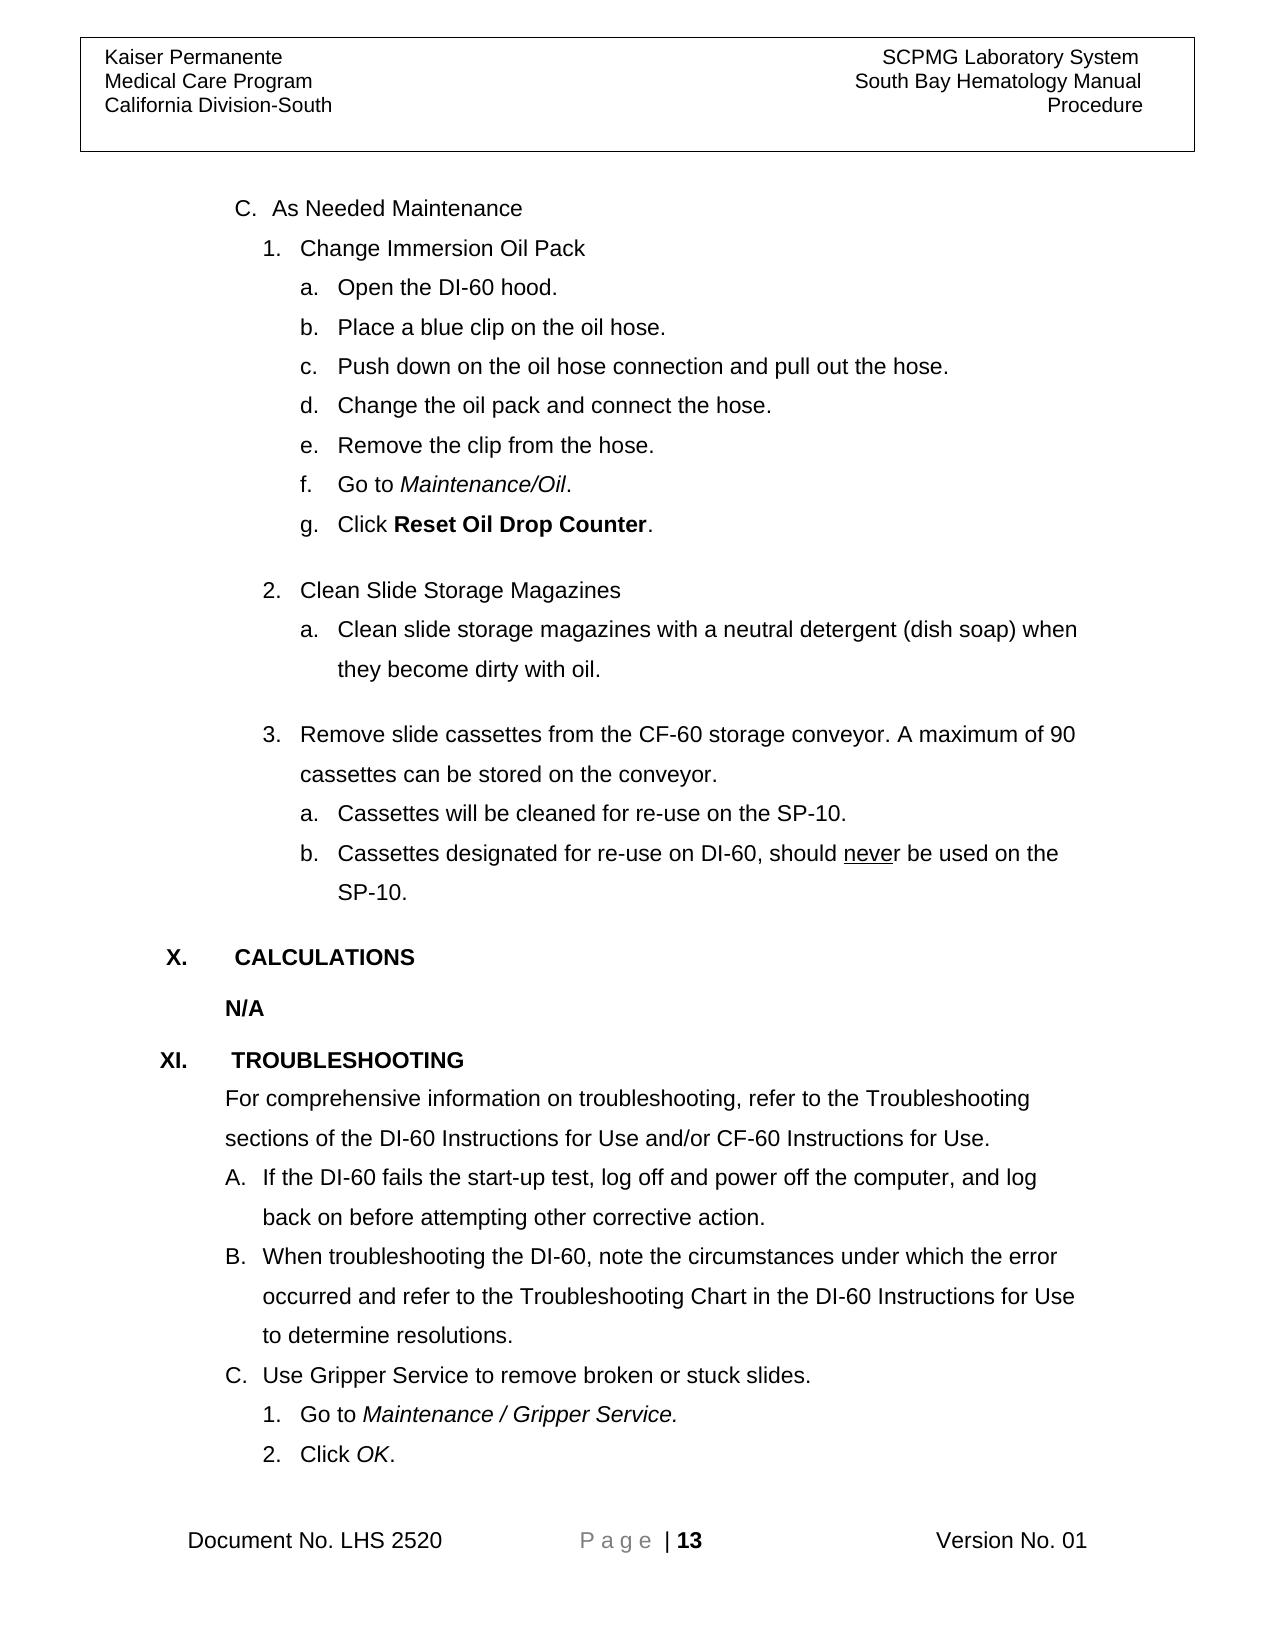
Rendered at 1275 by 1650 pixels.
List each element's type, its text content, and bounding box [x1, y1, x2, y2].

list Remove slide cassettes from the CF-60 storage conveyor. A maximum of 90 cassettes can be stored on the conveyor. [262, 721, 1087, 787]
list Open the DI-60 hood. [300, 274, 1087, 300]
list If the DI-60 fails the start-up test, log off and power off the computer, and log back on before attempting other corrective action. [225, 1164, 1087, 1230]
subtitle TROUBLESHOOTING [187, 1047, 1087, 1073]
list Remove the clip from the hose. [300, 432, 1087, 458]
list Cassettes designated for re-use on DI-60, should never be used on the SP-10. [300, 840, 1087, 906]
subtitle N/A [225, 995, 1087, 1022]
list Change Immersion Oil Pack [262, 234, 1087, 261]
list When troubleshooting the DI-60, note the circumstances under which the error occurred and refer to the Troubleshooting Chart in the DI-60 Instructions for Use to determine resolutions. [225, 1243, 1087, 1349]
list Use Gripper Service to remove broken or stuck slides. [225, 1362, 1087, 1388]
list Go to Maintenance/Oil. [300, 471, 1087, 498]
list Clean Slide Storage Magazines [262, 577, 1087, 603]
list Click OK. [262, 1441, 1087, 1467]
list Clean slide storage magazines with a neutral detergent (dish soap) when they become dirty with oil. [300, 616, 1087, 682]
text For comprehensive information on troubleshooting, refer to the Troubleshooting sections of the DI-60 Instructions for Use and/or CF-60 Instructions for Use. [225, 1085, 1087, 1151]
list Push down on the oil hose connection and pull out the hose. [300, 353, 1087, 379]
list Click Reset Oil Drop Counter. [300, 511, 1087, 537]
list Cassettes will be cleaned for re-use on the SP-10. [300, 800, 1087, 827]
list As Needed Maintenance [234, 195, 1087, 221]
list Go to Maintenance / Gripper Service. [262, 1401, 1087, 1428]
list Change the oil pack and connect the hose. [300, 392, 1087, 419]
subtitle CALCULATIONS [187, 944, 1087, 970]
list Place a blue clip on the oil hose. [300, 313, 1087, 340]
